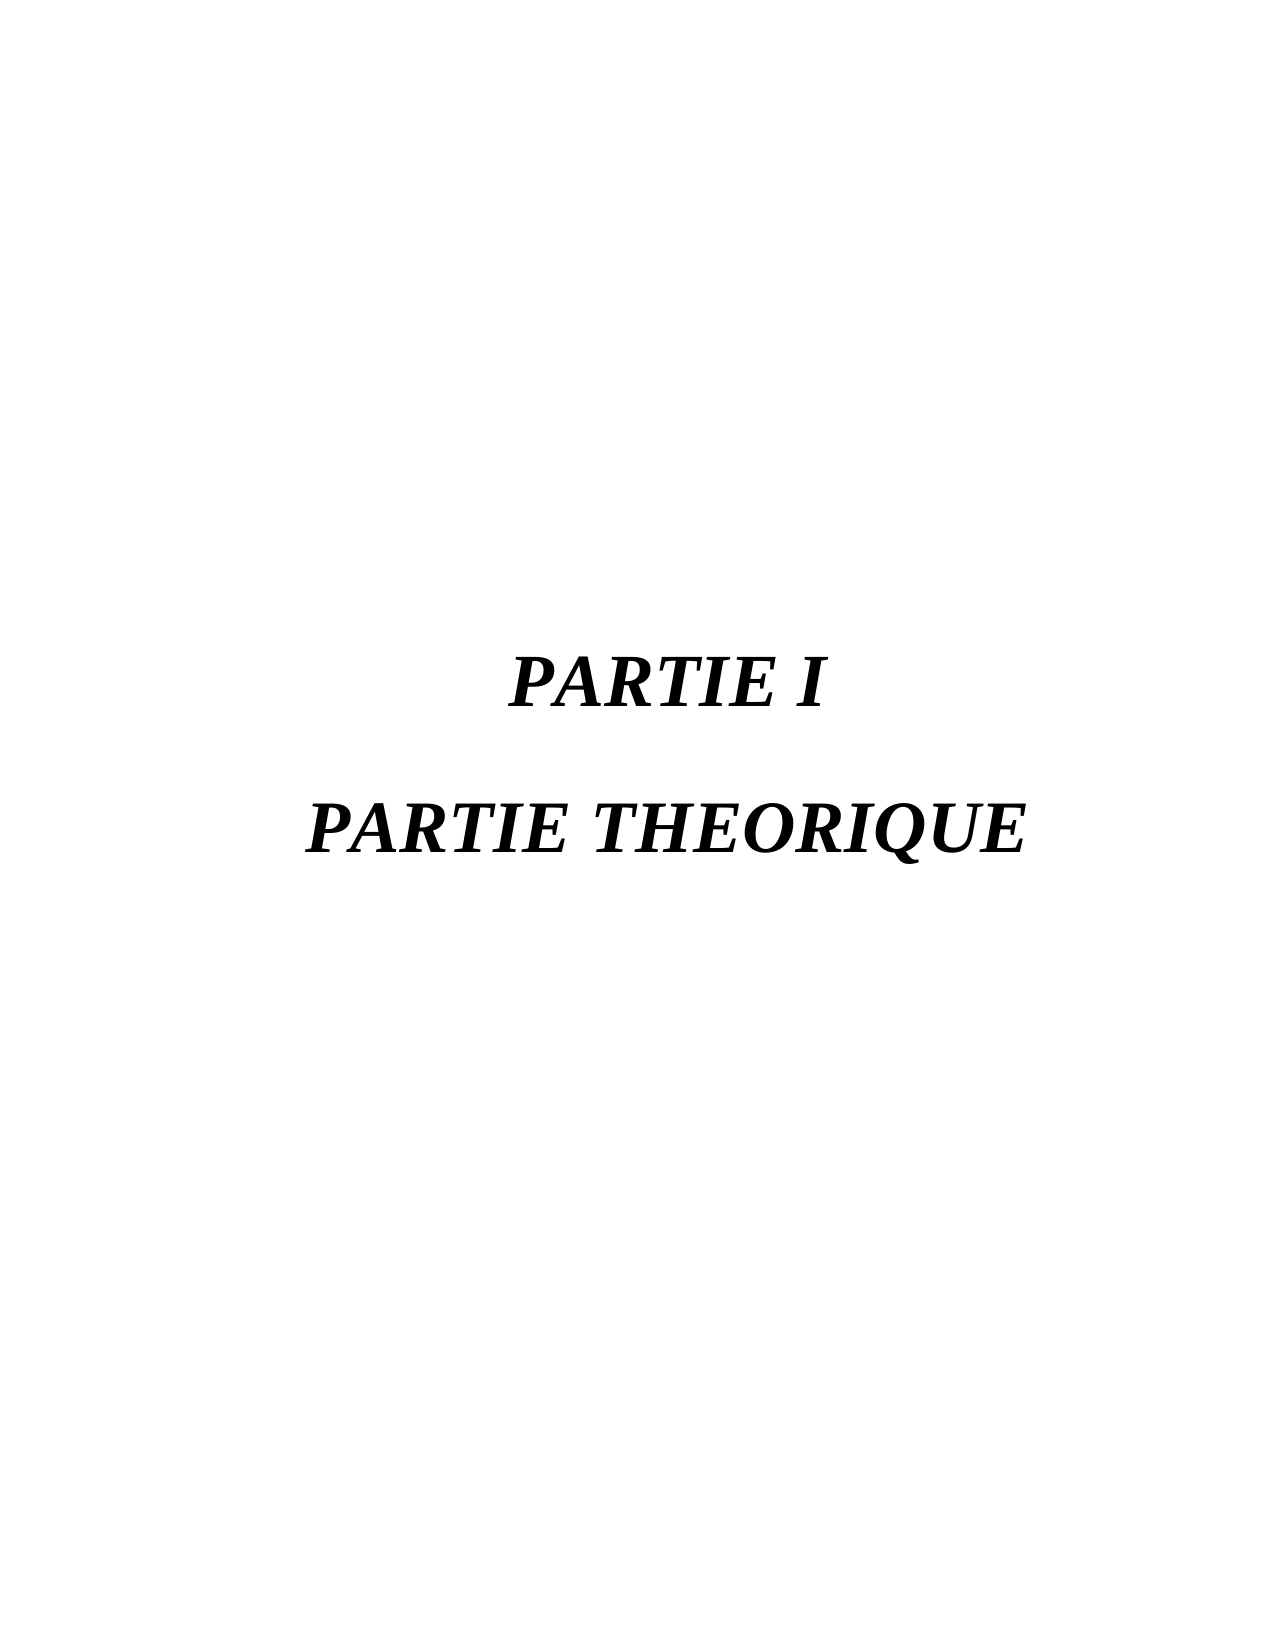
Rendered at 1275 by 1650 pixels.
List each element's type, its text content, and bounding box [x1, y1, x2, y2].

text PARTIE I [150, 636, 1185, 722]
text PARTIE THEORIQUE [150, 783, 1185, 868]
